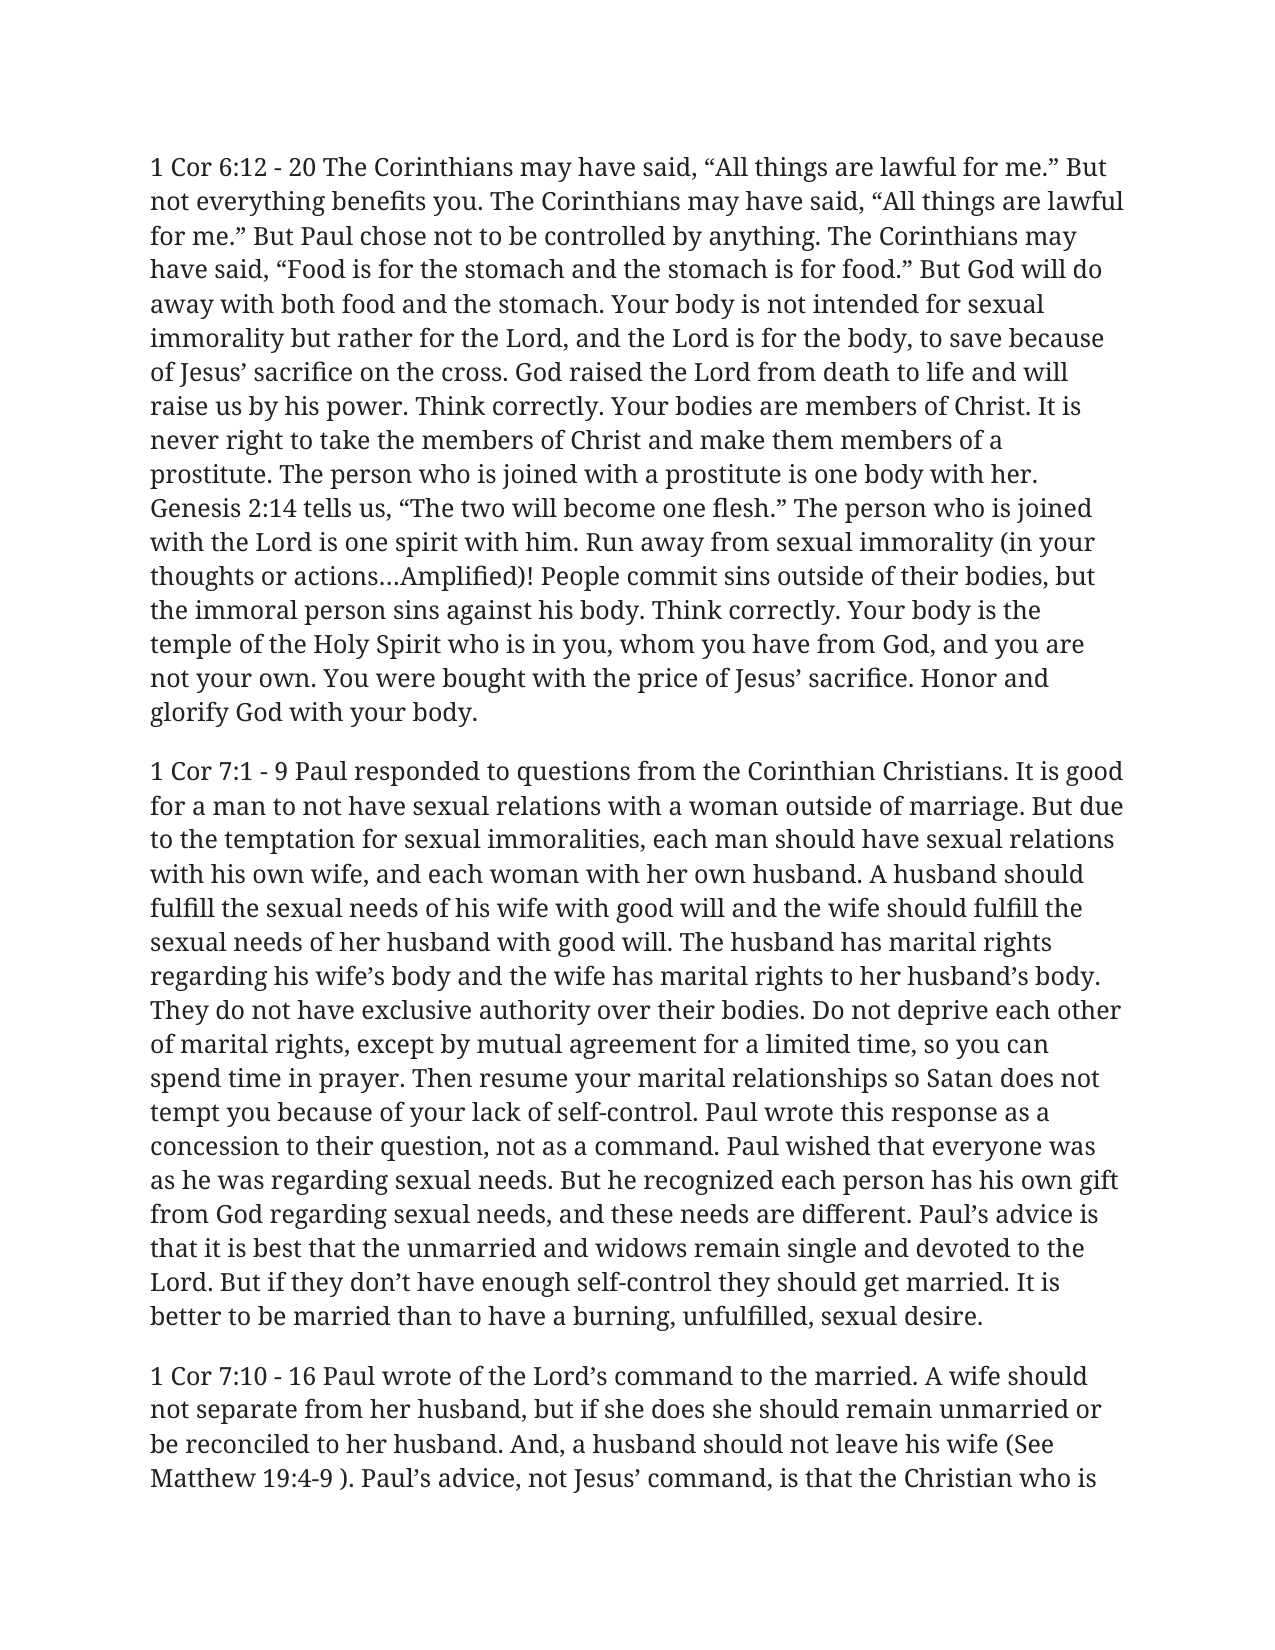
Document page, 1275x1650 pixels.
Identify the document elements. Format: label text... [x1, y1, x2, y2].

text 1 Cor 6:12 - 20 The Corinthians may have said, “All things are lawful for me.” But not everything benefits you. The Corinthians may have said, “All things are lawful for me.” But Paul chose not to be controlled by anything. The Corinthians may have said, “Food is for the stomach and the stomach is for food.” But God will do away with both food and the stomach. Your body is not intended for sexual immorality but rather for the Lord, and the Lord is for the body, to save because of Jesus’ sacrifice on the cross. God raised the Lord from death to life and will raise us by his power. Think correctly. Your bodies are members of Christ. It is never right to take the members of Christ and make them members of a prostitute. The person who is joined with a prostitute is one body with her. Genesis 2:14 tells us, “The two will become one flesh.” The person who is joined with the Lord is one spirit with him. Run away from sexual immorality (in your thoughts or actions…Amplified)! People commit sins outside of their bodies, but the immoral person sins against his body. Think correctly. Your body is the temple of the Holy Spirit who is in you, whom you have from God, and you are not your own. You were bought with the price of Jesus’ sacrifice. Honor and glorify God with your body. [150, 150, 1125, 729]
text 1 Cor 7:1 - 9 Paul responded to questions from the Corinthian Christians. It is good for a man to not have sexual relations with a woman outside of marriage. But due to the temptation for sexual immoralities, each man should have sexual relations with his own wife, and each woman with her own husband. A husband should fulfill the sexual needs of his wife with good will and the wife should fulfill the sexual needs of her husband with good will. The husband has marital rights regarding his wife’s body and the wife has marital rights to her husband’s body. They do not have exclusive authority over their bodies. Do not deprive each other of marital rights, except by mutual agreement for a limited time, so you can spend time in prayer. Then resume your marital relationships so Satan does not tempt you because of your lack of self-control. Paul wrote this response as a concession to their question, not as a command. Paul wished that everyone was as he was regarding sexual needs. But he recognized each person has his own gift from God regarding sexual needs, and these needs are different. Paul’s advice is that it is best that the unmarried and widows remain single and devoted to the Lord. But if they don’t have enough self-control they should get married. It is better to be married than to have a burning, unfulfilled, sexual desire. [150, 754, 1125, 1333]
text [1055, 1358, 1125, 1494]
